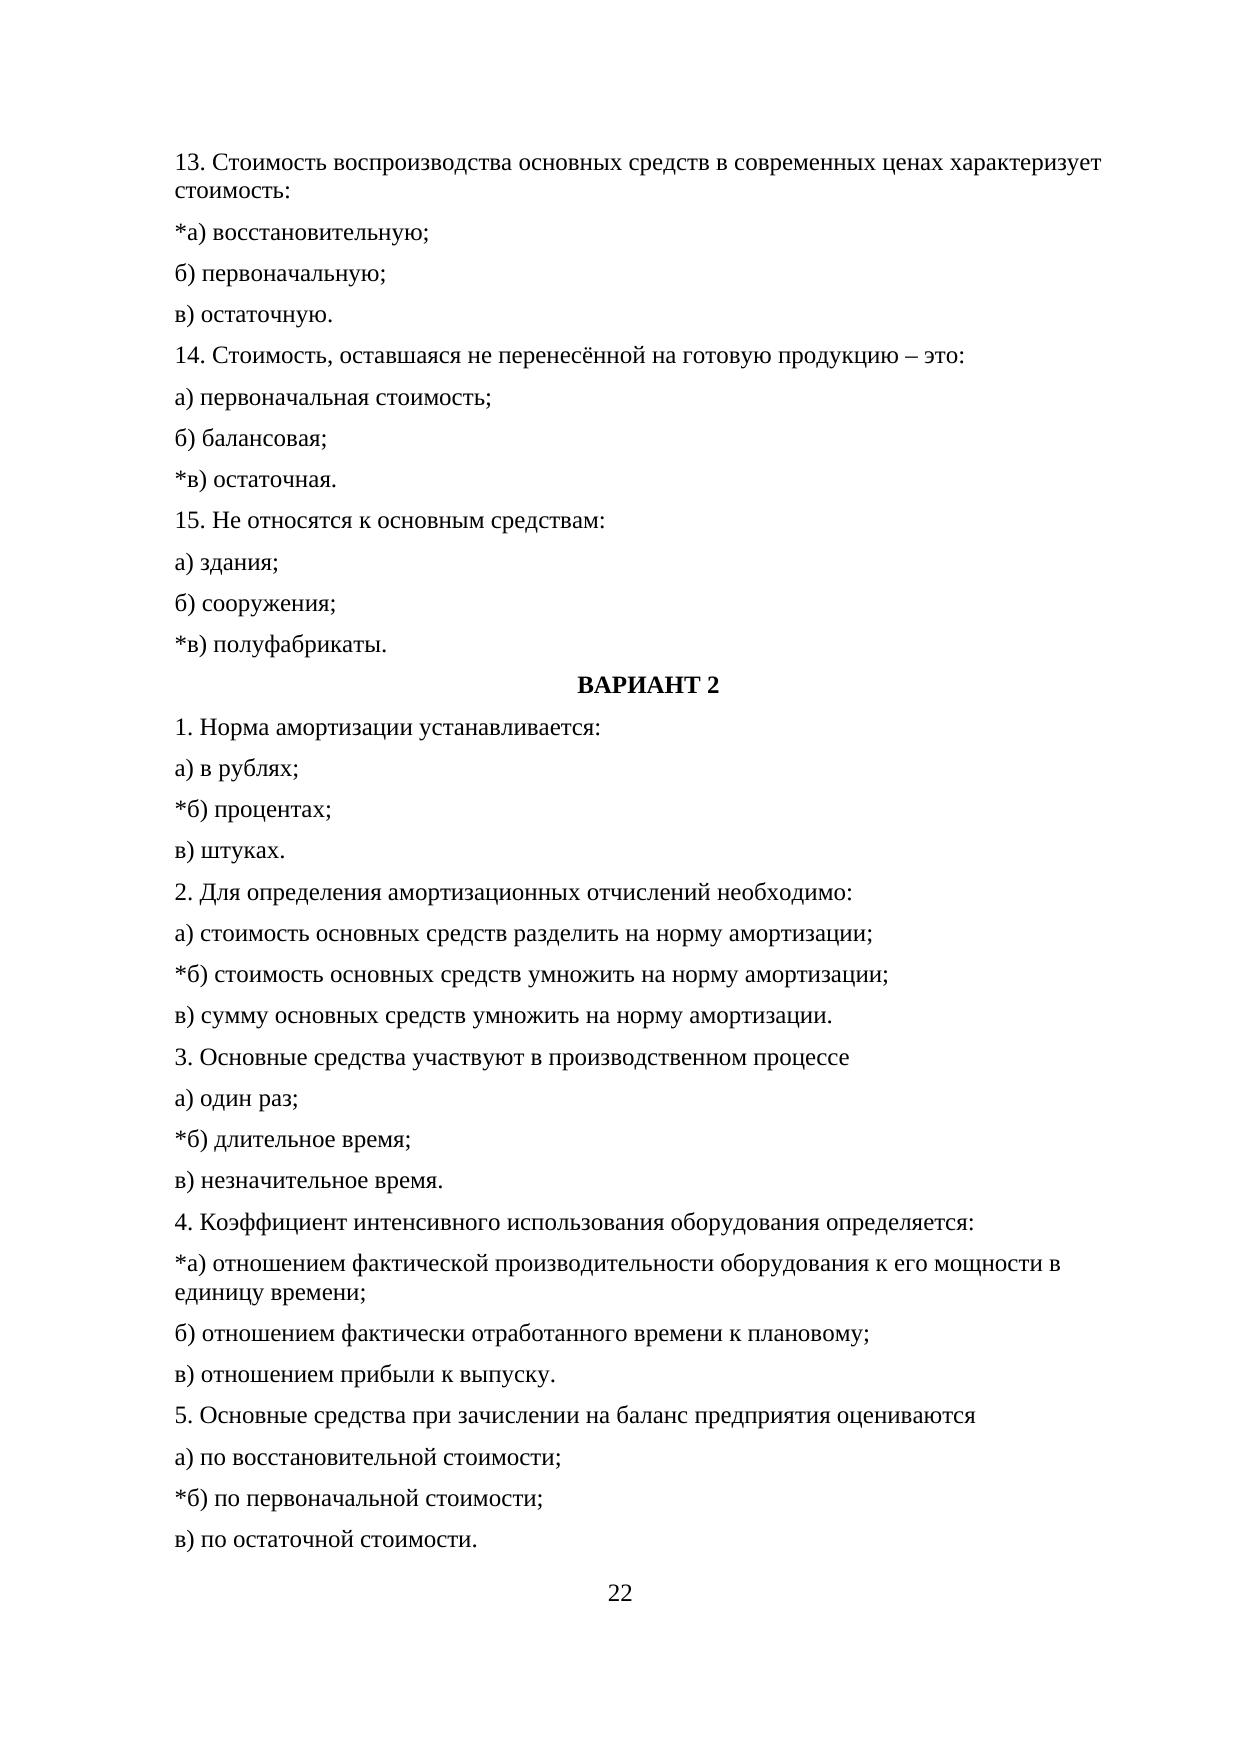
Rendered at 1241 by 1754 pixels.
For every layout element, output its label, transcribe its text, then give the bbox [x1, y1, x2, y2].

text 14. Стоимость, оставшаяся не перенесённой на готовую продукцию – это: [174, 341, 1122, 369]
text *а) восстановительную; [174, 217, 1122, 246]
text *в) остаточная. [174, 464, 1122, 493]
text в) штуках. [174, 836, 1122, 864]
text 3. Основные средства участвуют в производственном процессе [174, 1042, 1122, 1071]
text в) по остаточной стоимости. [174, 1524, 1122, 1553]
text ВАРИАНТ 2 [174, 671, 1122, 699]
text б) сооружения; [174, 588, 1122, 617]
text а) в рублях; [174, 753, 1122, 782]
text *б) длительное время; [174, 1124, 1122, 1153]
text *б) процентах; [174, 794, 1122, 823]
text а) по восстановительной стоимости; [174, 1442, 1122, 1471]
text в) незначительное время. [174, 1166, 1122, 1194]
text 4. Коэффициент интенсивного использования оборудования определяется: [174, 1207, 1122, 1236]
text в) отношением прибыли к выпуску. [174, 1359, 1122, 1388]
text а) первоначальная стоимость; [174, 382, 1122, 411]
text 15. Не относятся к основным средствам: [174, 506, 1122, 534]
text *в) полуфабрикаты. [174, 629, 1122, 658]
text в) сумму основных средств умножить на норму амортизации. [174, 1001, 1122, 1029]
text б) первоначальную; [174, 258, 1122, 287]
text а) здания; [174, 547, 1122, 576]
text б) балансовая; [174, 423, 1122, 452]
text в) остаточную. [174, 299, 1122, 328]
text 13. Стоимость воспроизводства основных средств в современных ценах характеризует стоимость: [174, 147, 1122, 204]
text *б) стоимость основных средств умножить на норму амортизации; [174, 959, 1122, 988]
text 5. Основные средства при зачислении на баланс предприятия оцениваются [174, 1401, 1122, 1429]
text а) стоимость основных средств разделить на норму амортизации; [174, 918, 1122, 947]
text *б) по первоначальной стоимости; [174, 1483, 1122, 1512]
text *а) отношением фактической производительности оборудования к его мощности в единицу времени; [174, 1248, 1122, 1306]
text а) один раз; [174, 1083, 1122, 1112]
text б) отношением фактически отработанного времени к плановому; [174, 1318, 1122, 1347]
text 1. Норма амортизации устанавливается: [174, 712, 1122, 741]
text 2. Для определения амортизационных отчислений необходимо: [174, 877, 1122, 906]
